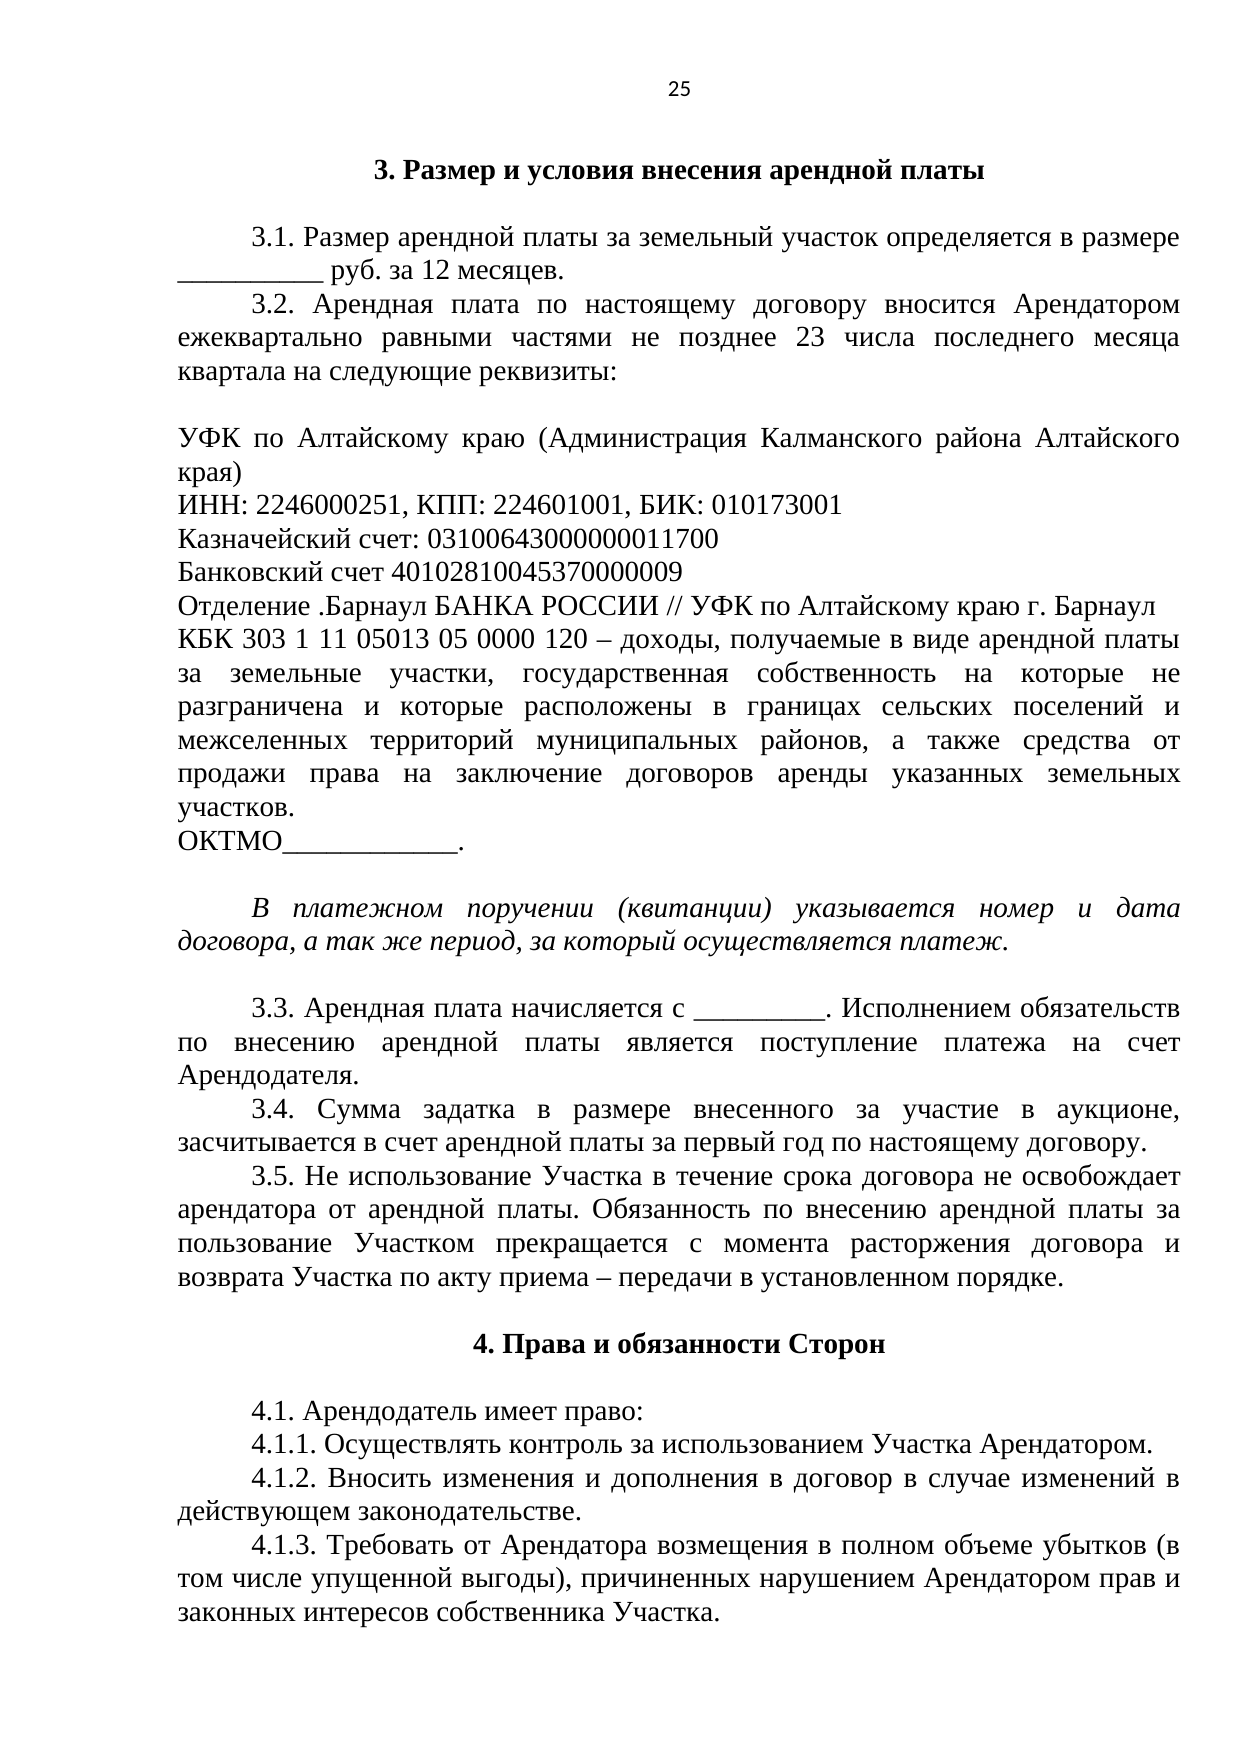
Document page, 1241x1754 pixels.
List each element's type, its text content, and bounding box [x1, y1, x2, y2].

text 4. Права и обязанности Сторон [177, 1326, 1181, 1359]
text 4.1.2. Вносить изменения и дополнения в договор в случае изменений в действующем законодательстве. [177, 1460, 1181, 1527]
text Банковский счет 40102810045370000009 [177, 554, 1181, 588]
text 3. Размер и условия внесения арендной платы [177, 152, 1181, 185]
text 3.1. Размер арендной платы за земельный участок определяется в размере __________ руб. за 12 месяцев. [177, 219, 1181, 286]
text 4.1.1. Осуществлять контроль за использованием Участка Арендатором. [177, 1426, 1181, 1460]
text Отделение .Барнаул БАНКА РОССИИ // УФК по Алтайскому краю г. Барнаул [177, 588, 1181, 621]
text Казначейский счет: 03100643000000011700 [177, 521, 1181, 554]
text 3.4. Сумма задатка в размере внесенного за участие в аукционе, засчитывается в счет арендной платы за первый год по настоящему договору. [177, 1091, 1181, 1158]
text КБК 303 1 11 05013 05 0000 120 – доходы, получаемые в виде арендной платы за земельные участки, государственная собственность на которые не разграничена и которые расположены в границах сельских поселений и межселенных территорий муниципальных районов, а также средства от продажи права на заключение договоров аренды указанных земельных участков. [177, 621, 1181, 823]
text 4.1.3. Требовать от Арендатора возмещения в полном объеме убытков (в том числе упущенной выгоды), причиненных нарушением Арендатором прав и законных интересов собственника Участка. [177, 1527, 1181, 1628]
text ОКТМО____________. [177, 823, 1181, 856]
text 3.2. Арендная плата по настоящему договору вносится Арендатором ежеквартально равными частями не позднее 23 числа последнего месяца квартала на следующие реквизиты: [177, 286, 1181, 387]
text В платежном поручении (квитанции) указывается номер и дата договора, а так же период, за который осуществляется платеж. [177, 890, 1181, 957]
text 3.5. Не использование Участка в течение срока договора не освобождает арендатора от арендной платы. Обязанность по внесению арендной платы за пользование Участком прекращается с момента расторжения договора и возврата Участка по акту приема – передачи в установленном порядке. [177, 1158, 1181, 1292]
text ИНН: 2246000251, КПП: 224601001, БИК: 010173001 [177, 487, 1181, 521]
text 3.3. Арендная плата начисляется с _________. Исполнением обязательств по внесению арендной платы является поступление платежа на счет Арендодателя. [177, 990, 1181, 1091]
text 4.1. Арендодатель имеет право: [177, 1393, 1181, 1426]
text УФК по Алтайскому краю (Администрация Калманского района Алтайского края) [177, 420, 1181, 487]
